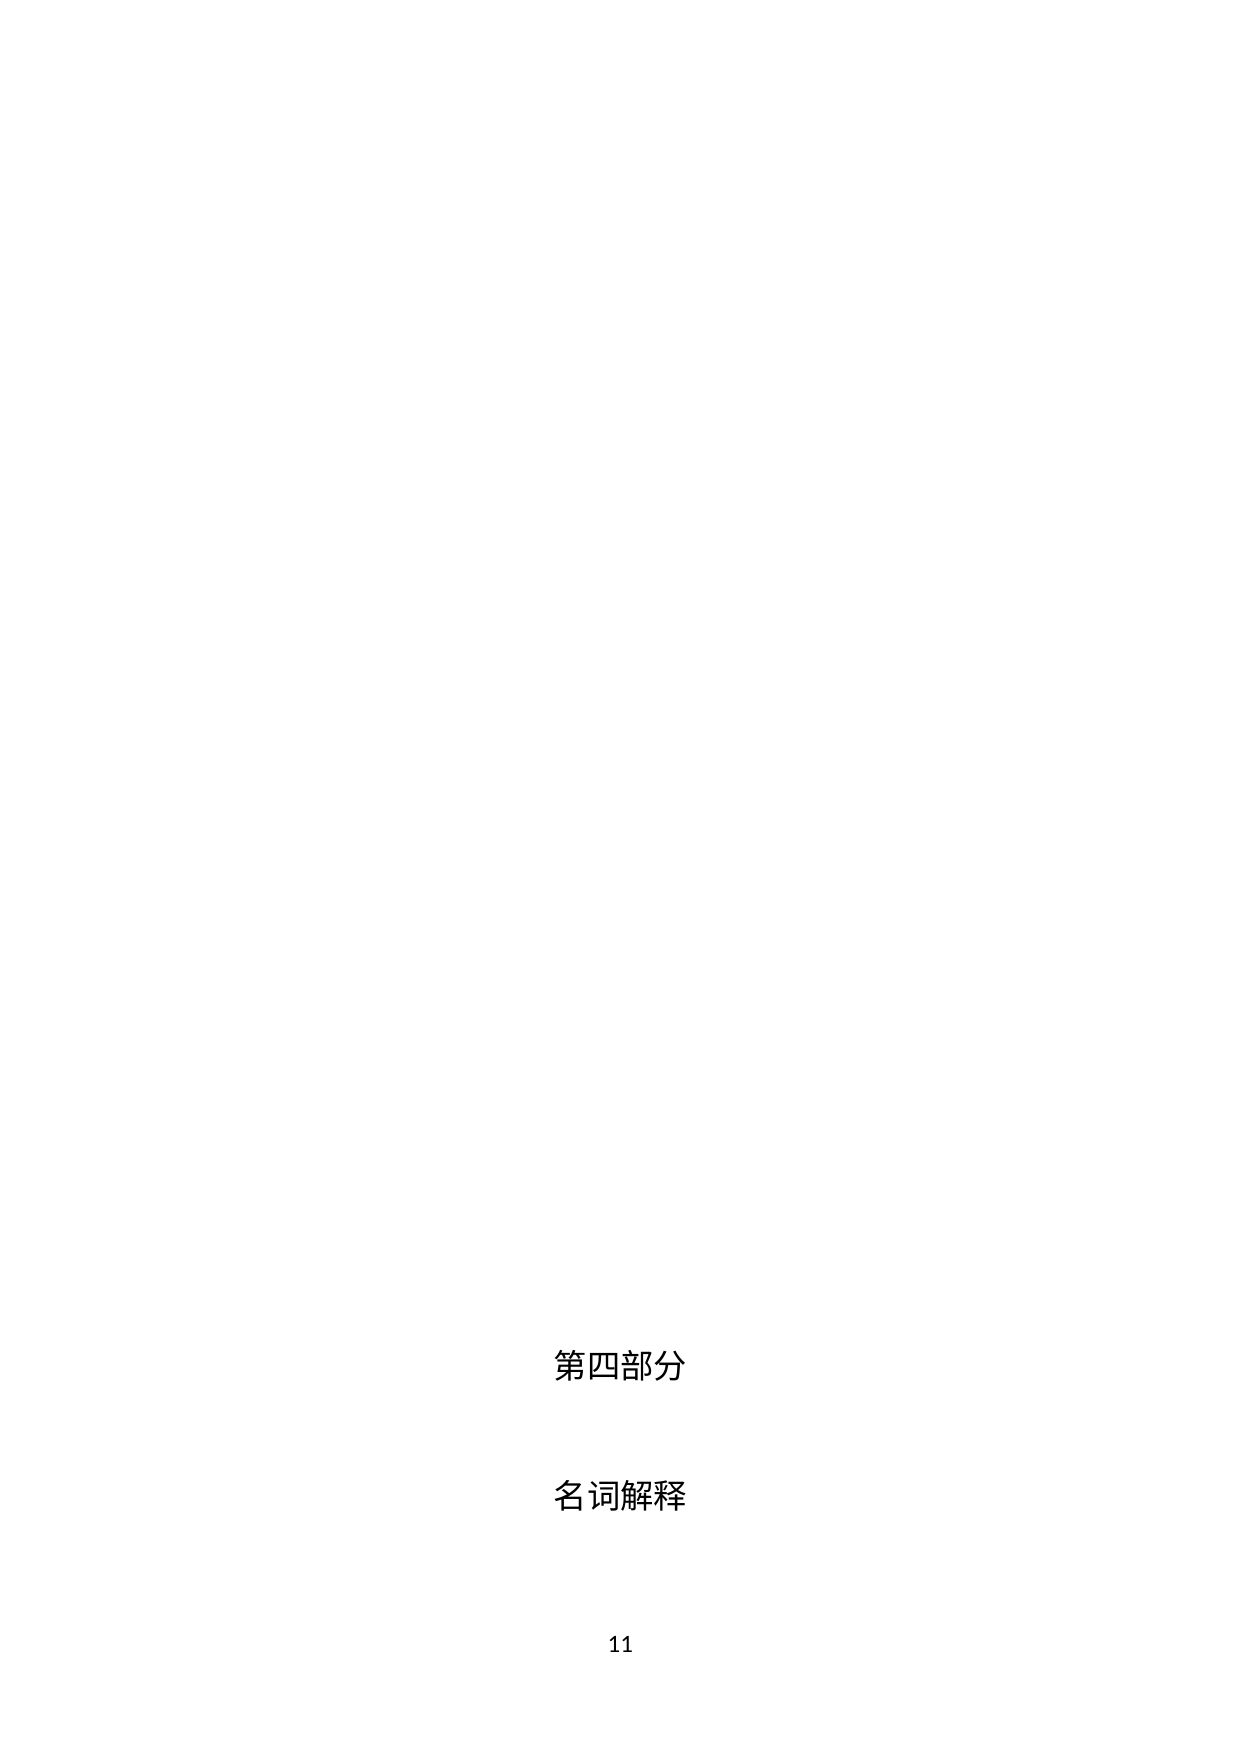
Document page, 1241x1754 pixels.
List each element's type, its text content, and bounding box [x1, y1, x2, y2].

text 名词解释 [187, 1462, 1053, 1527]
text 第四部分 [187, 1332, 1053, 1397]
